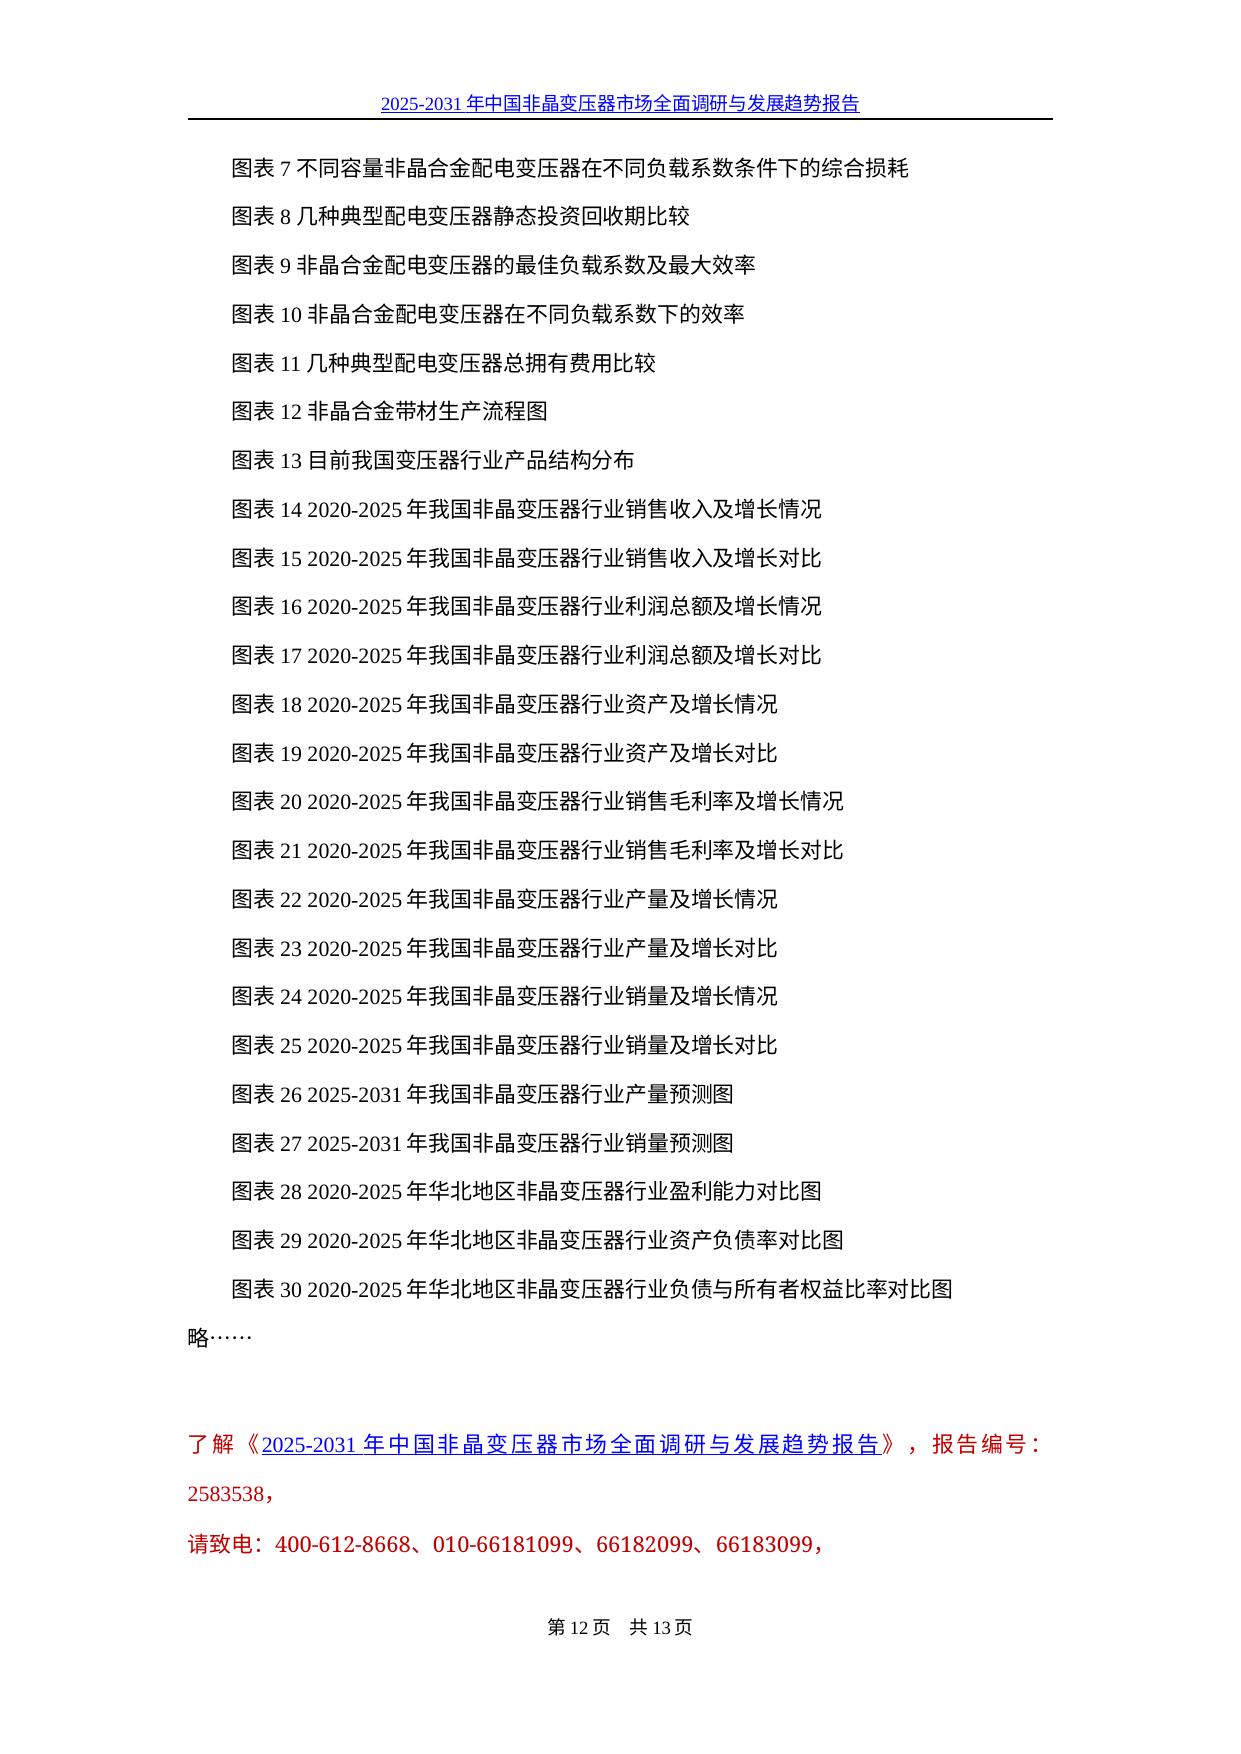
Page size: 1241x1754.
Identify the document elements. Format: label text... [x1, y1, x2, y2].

text 请致电：400-612-8668、010-66181099、66182099、66183099， [187, 1527, 1053, 1559]
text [187, 150, 1053, 1353]
text 了解《2025-2031年中国非晶变压器市场全面调研与发展趋势报告》，报告编号：2583538， [187, 1427, 1053, 1508]
